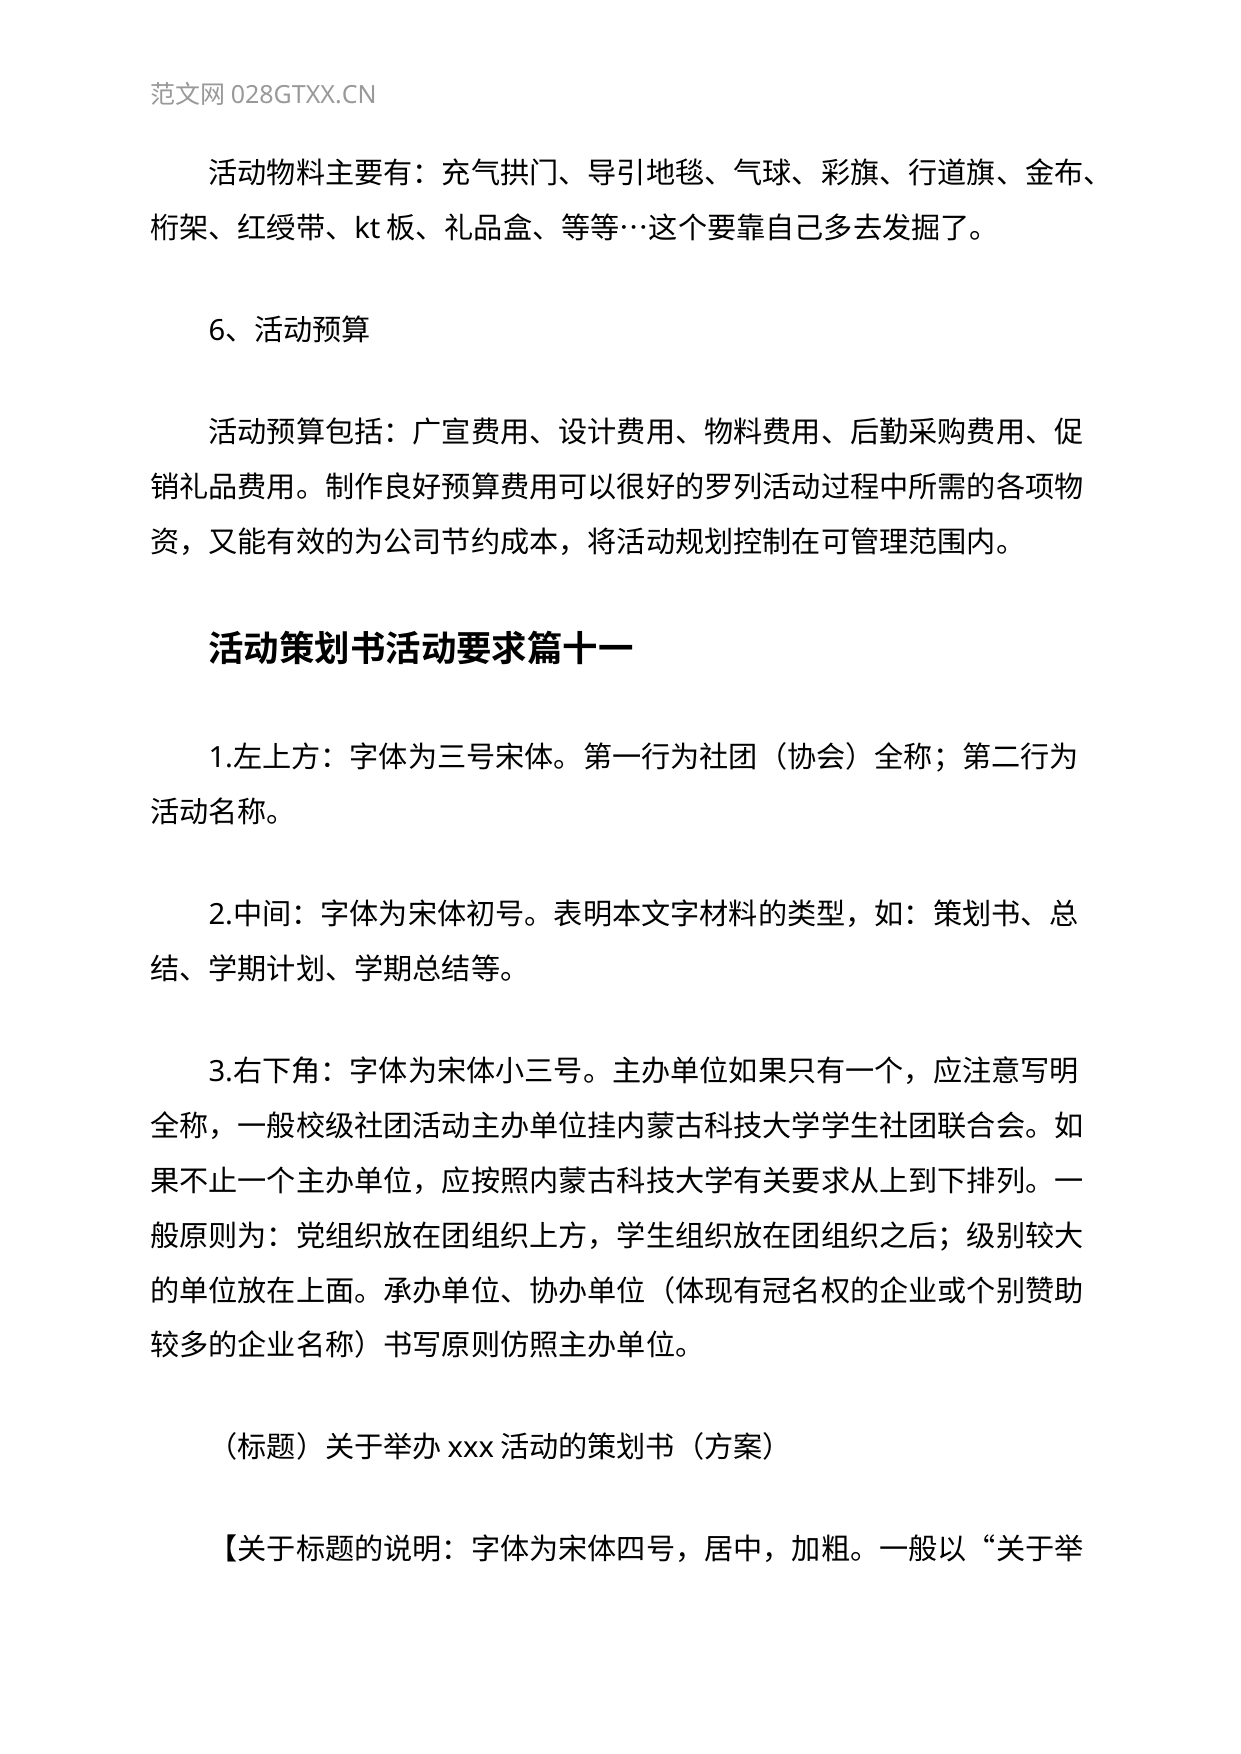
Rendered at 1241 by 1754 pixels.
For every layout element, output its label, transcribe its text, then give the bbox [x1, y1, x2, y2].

text （标题）关于举办xxx活动的策划书（方案） [150, 1424, 1090, 1466]
text 3.右下角：字体为宋体小三号。主办单位如果只有一个，应注意写明全称，一般校级社团活动主办单位挂内蒙古科技大学学生社团联合会。如果不止一个主办单位，应按照内蒙古科技大学有关要求从上到下排列。一般原则为：党组织放在团组织上方，学生组织放在团组织之后；级别较大的单位放在上面。承办单位、协办单位（体现有冠名权的企业或个别赞助较多的企业名称）书写原则仿照主办单位。 [150, 1047, 1090, 1364]
text 1.左上方：字体为三号宋体。第一行为社团（协会）全称；第二行为活动名称。 [150, 734, 1090, 831]
text 活动策划书活动要求篇十一 [150, 620, 1090, 672]
text 活动物料主要有：充气拱门、导引地毯、气球、彩旗、行道旗、金布、桁架、红绶带、kt板、礼品盒、等等…这个要靠自己多去发掘了。 [150, 150, 1090, 247]
text 2.中间：字体为宋体初号。表明本文字材料的类型，如：策划书、总结、学期计划、学期总结等。 [150, 891, 1090, 988]
text 活动预算包括：广宣费用、设计费用、物料费用、后勤采购费用、促销礼品费用。制作良好预算费用可以很好的罗列活动过程中所需的各项物资，又能有效的为公司节约成本，将活动规划控制在可管理范围内。 [150, 409, 1090, 561]
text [150, 1526, 1090, 1568]
text 6、活动预算 [150, 307, 1090, 349]
